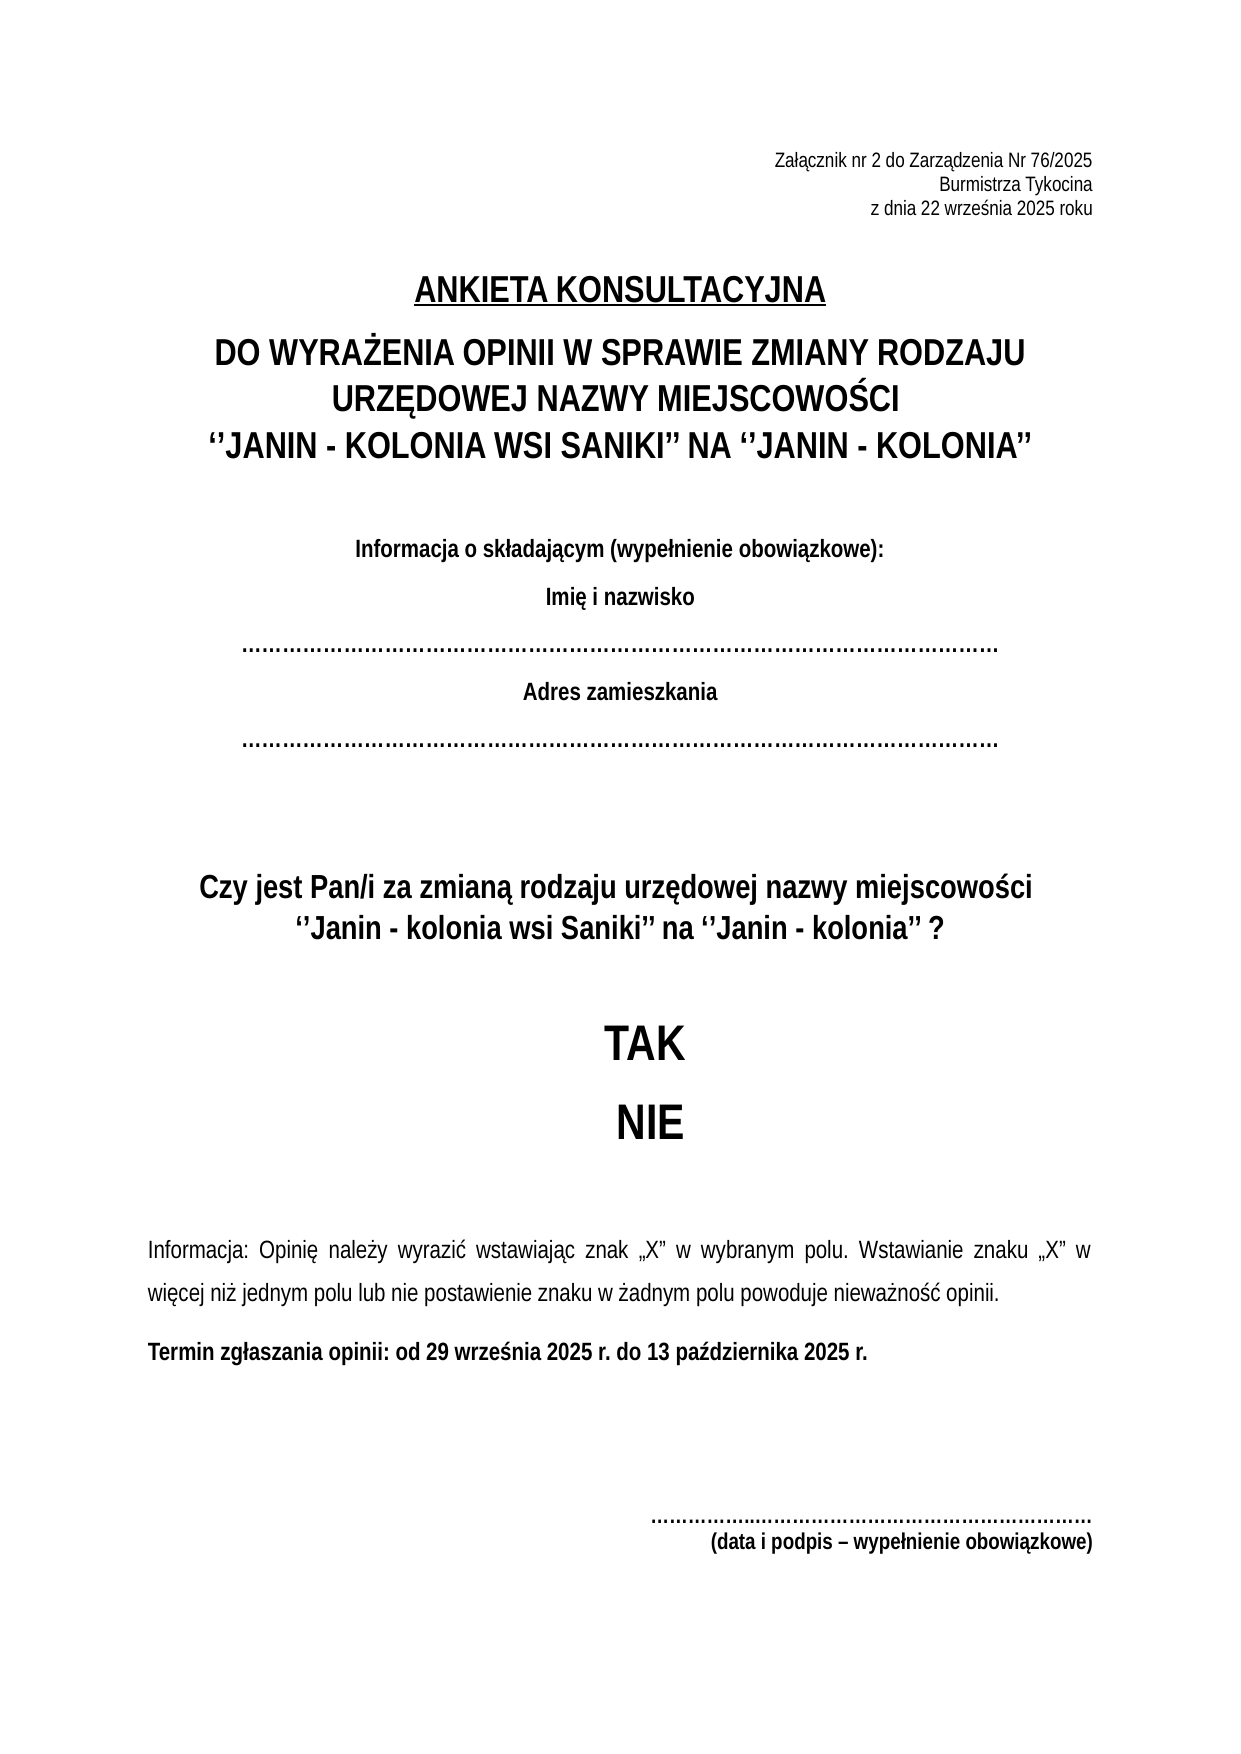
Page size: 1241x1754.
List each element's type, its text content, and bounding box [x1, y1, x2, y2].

text ……………..……………………………………………… [148, 1502, 1093, 1528]
text  TAK [148, 1014, 1093, 1071]
text ………………………………………………………………………………………………… [148, 629, 1093, 658]
text Czy jest Pan/i za zmianą rodzaju urzędowej nazwy miejscowości ‘’Janin - kolonia wsi Saniki’’ na ‘’Janin - kolonia’’ ? [148, 867, 1093, 947]
text Załącznik nr 2 do Zarządzenia Nr 76/2025 [148, 148, 1093, 172]
text z dnia 22 września 2025 roku [148, 196, 1093, 219]
text Informacja: Opinię należy wyrazić wstawiając znak „X” w wybranym polu. Wstawianie znaku „X” w więcej niż jednym polu lub nie postawienie znaku w żadnym polu powoduje nieważność opinii. [148, 1235, 1093, 1306]
text Imię i nazwisko [148, 581, 1093, 610]
text  NIE [148, 1093, 1093, 1150]
text ………………………………………………………………………………………………… [148, 724, 1093, 753]
text DO WYRAŻENIA OPINII W SPRAWIE ZMIANY RODZAJU URZĘDOWEJ NAZWY MIEJSCOWOŚCI ‘’JANIN - KOLONIA WSI SANIKI’’ NA ‘’JANIN - KOLONIA’’ [148, 330, 1093, 466]
text Informacja o składającym (wypełnienie obowiązkowe): [148, 534, 1093, 562]
text Termin zgłaszania opinii: od 29 września 2025 r. do 13 października 2025 r. [148, 1337, 1093, 1366]
text Burmistrza Tykocina [148, 172, 1093, 196]
text (data i podpis – wypełnienie obowiązkowe) [148, 1528, 1093, 1555]
text ANKIETA KONSULTACYJNA [148, 267, 1093, 310]
text Adres zamieszkania [148, 677, 1093, 705]
